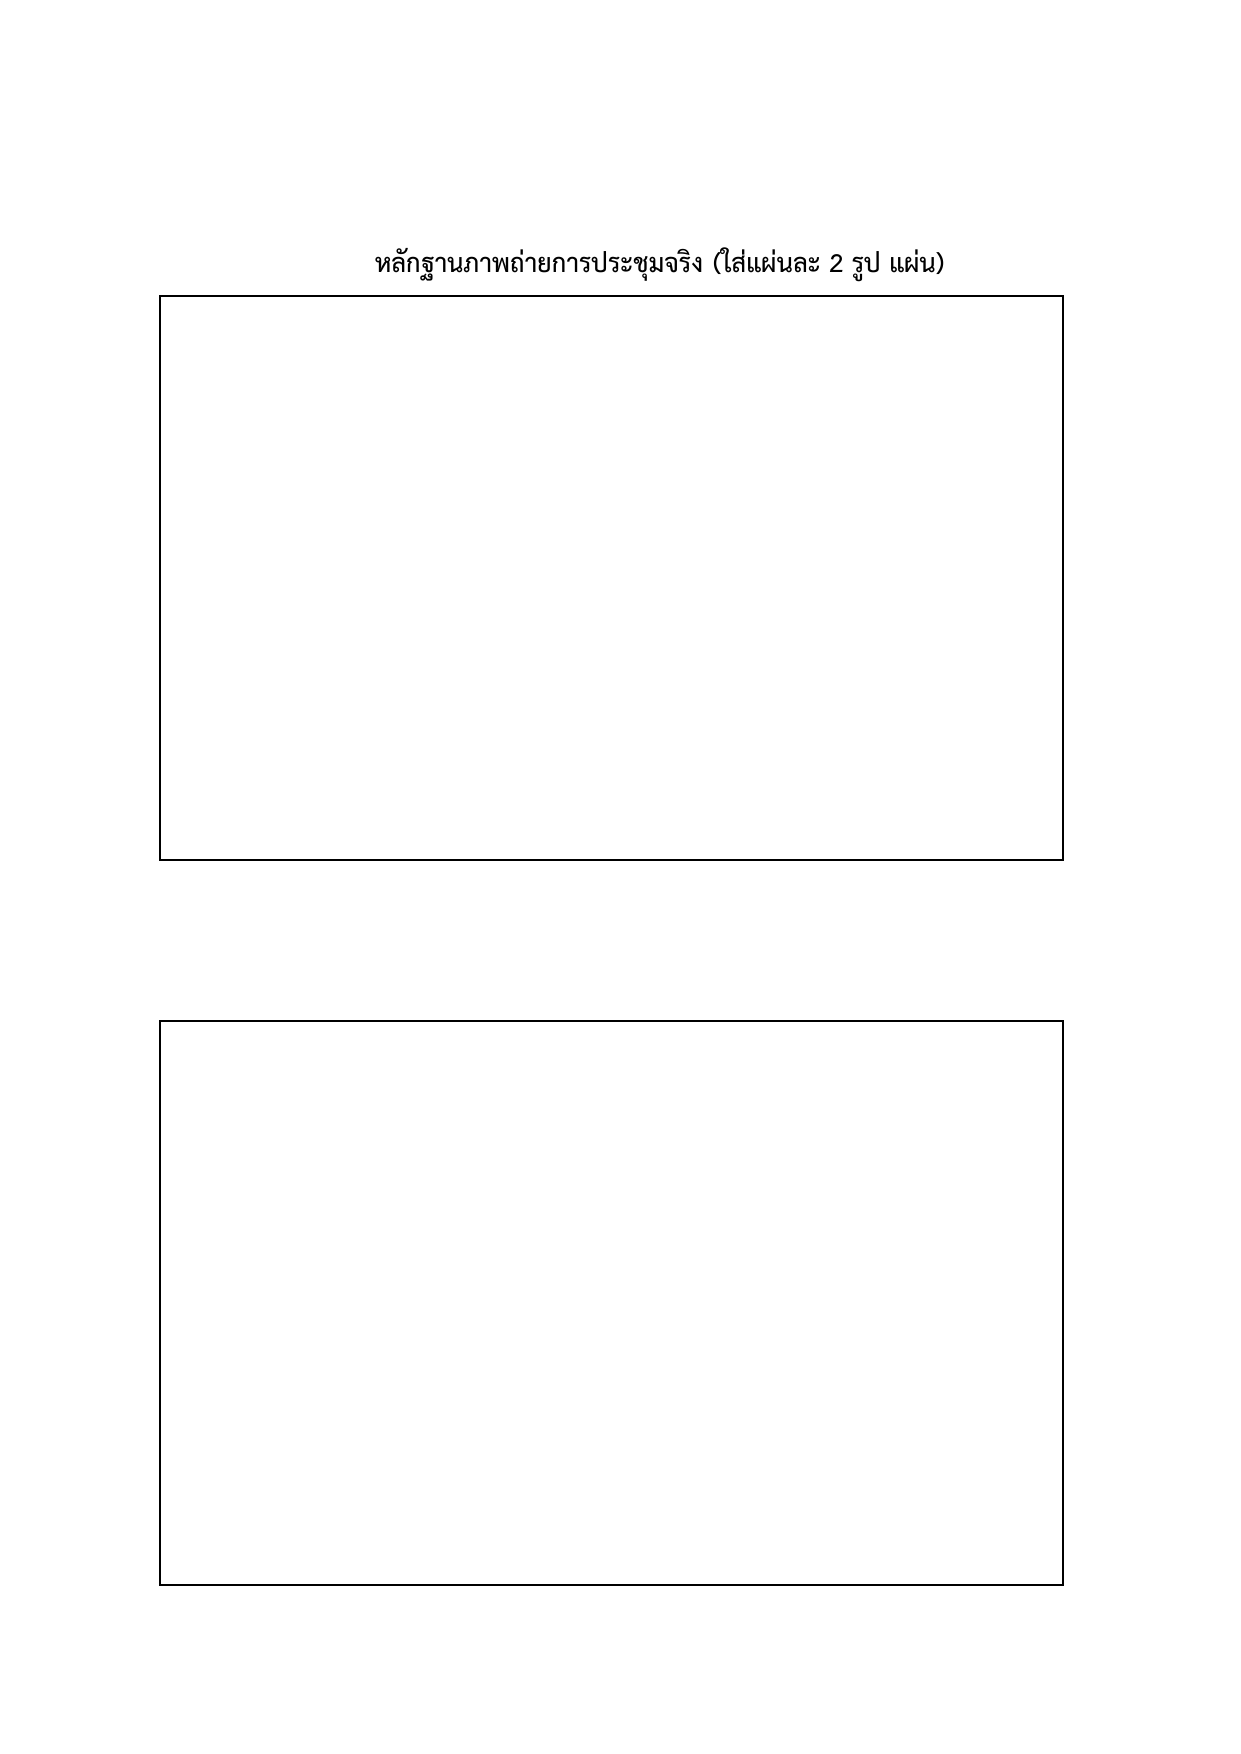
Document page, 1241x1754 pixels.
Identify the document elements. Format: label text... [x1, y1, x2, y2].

text หลักฐานภาพถ่ายการประชุมจริง (ใส่แผ่นละ 2 รูป แผ่น) [148, 239, 1172, 282]
